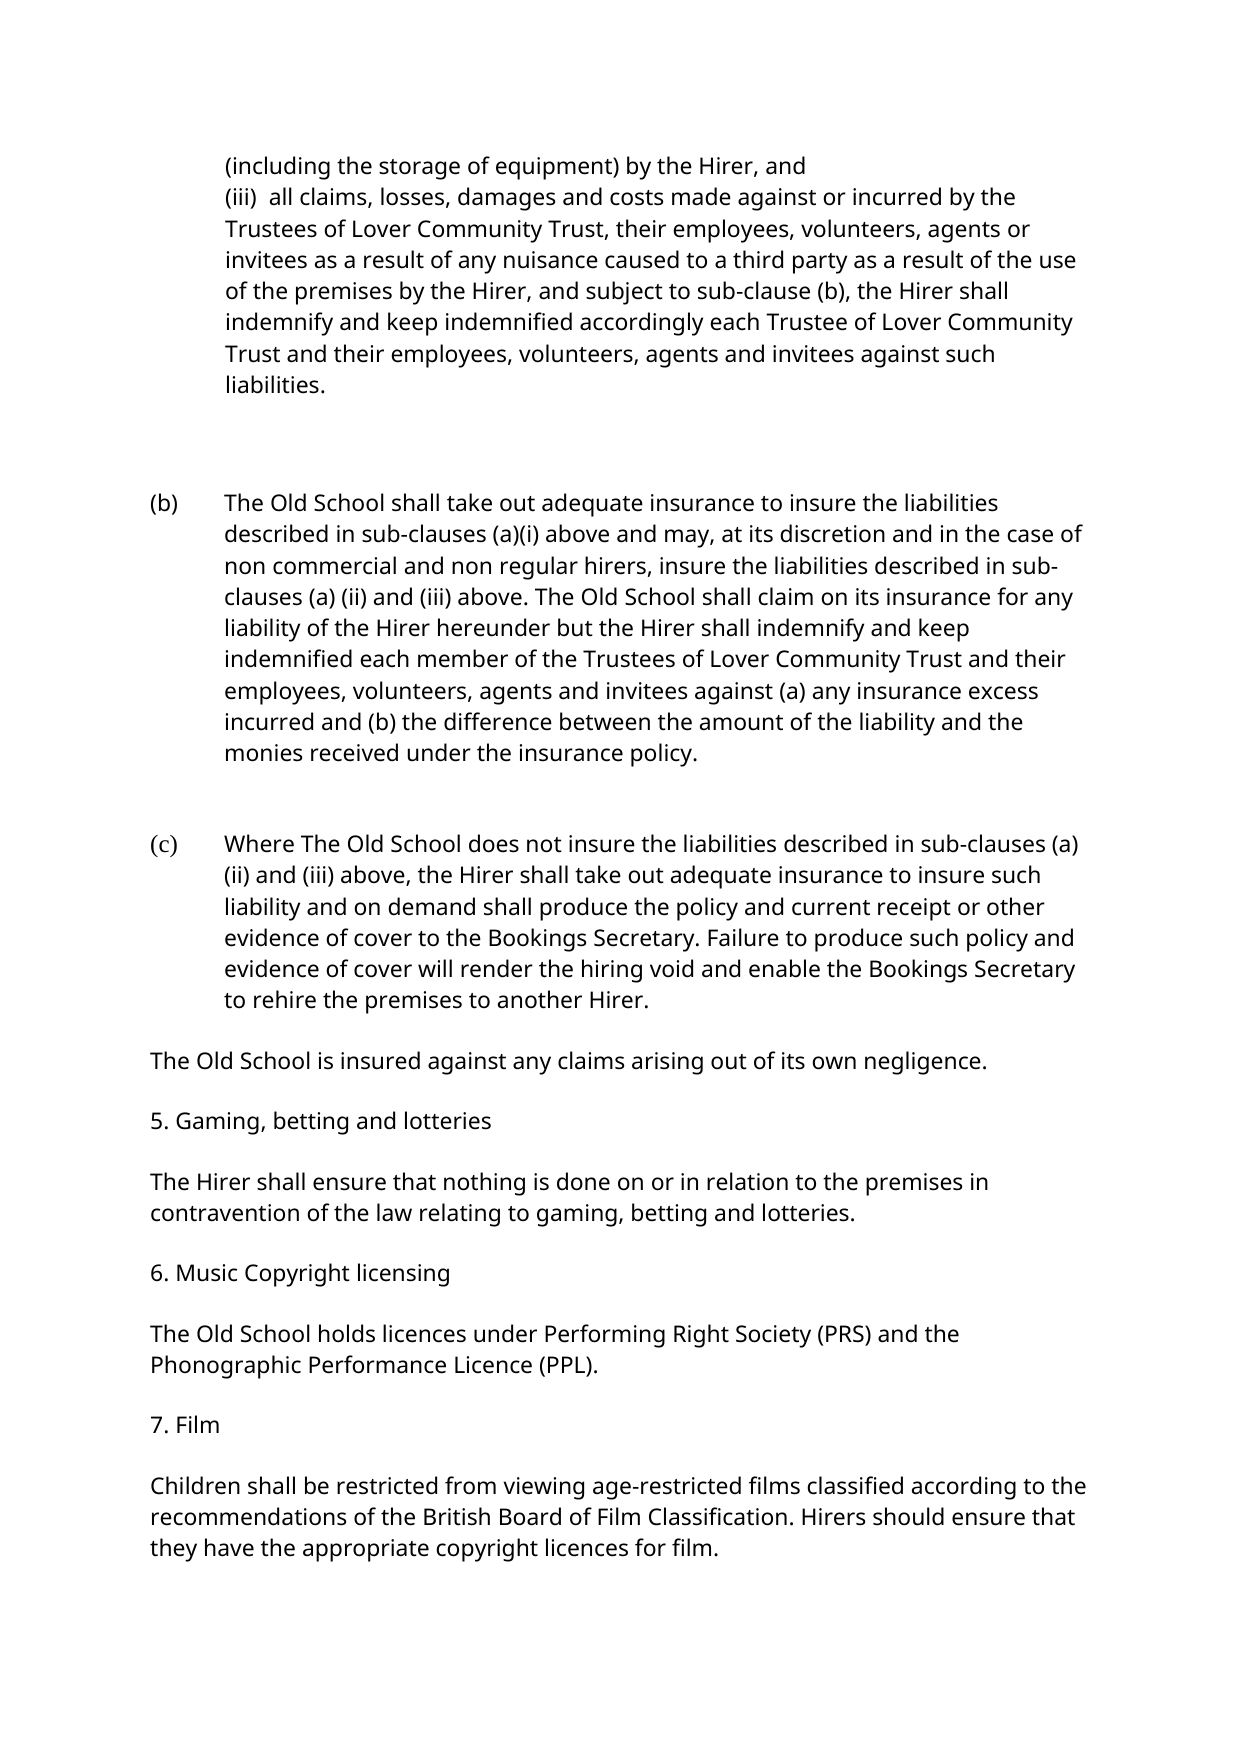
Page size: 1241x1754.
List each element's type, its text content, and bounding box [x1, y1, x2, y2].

text Children shall be restricted from viewing age-restricted films classified according to the recommendations of the British Board of Film Classification. Hirers should ensure that they have the appropriate copyright licences for film. [150, 1470, 1090, 1563]
text (c) Where The Old School does not insure the liabilities described in sub-clauses (a)(ii) and (iii) above, the Hirer shall take out adequate insurance to insure such liability and on demand shall produce the policy and current receipt or other evidence of cover to the Bookings Secretary. Failure to produce such policy and evidence of cover will render the hiring void and enable the Bookings Secretary to rehire the premises to another Hirer. [150, 828, 1090, 1016]
text 5. Gaming, betting and lotteries [150, 1105, 1090, 1136]
text The Old School holds licences under Performing Right Society (PRS) and the Phonographic Performance Licence (PPL). [150, 1318, 1090, 1380]
text The Old School is insured against any claims arising out of its own negligence. [150, 1045, 1090, 1076]
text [225, 150, 1090, 400]
text 7. Film [150, 1409, 1090, 1441]
text (b) The Old School shall take out adequate insurance to insure the liabilities described in sub-clauses (a)(i) above and may, at its discretion and in the case of non commercial and non regular hirers, insure the liabilities described in sub-clauses (a) (ii) and (iii) above. The Old School shall claim on its insurance for any liability of the Hirer hereunder but the Hirer shall indemnify and keep indemnified each member of the Trustees of Lover Community Trust and their employees, volunteers, agents and invitees against (a) any insurance excess incurred and (b) the difference between the amount of the liability and the monies received under the insurance policy. [150, 487, 1090, 799]
text The Hirer shall ensure that nothing is done on or in relation to the premises in contravention of the law relating to gaming, betting and lotteries. [150, 1166, 1090, 1228]
text 6. Music Copyright licensing [150, 1257, 1090, 1288]
